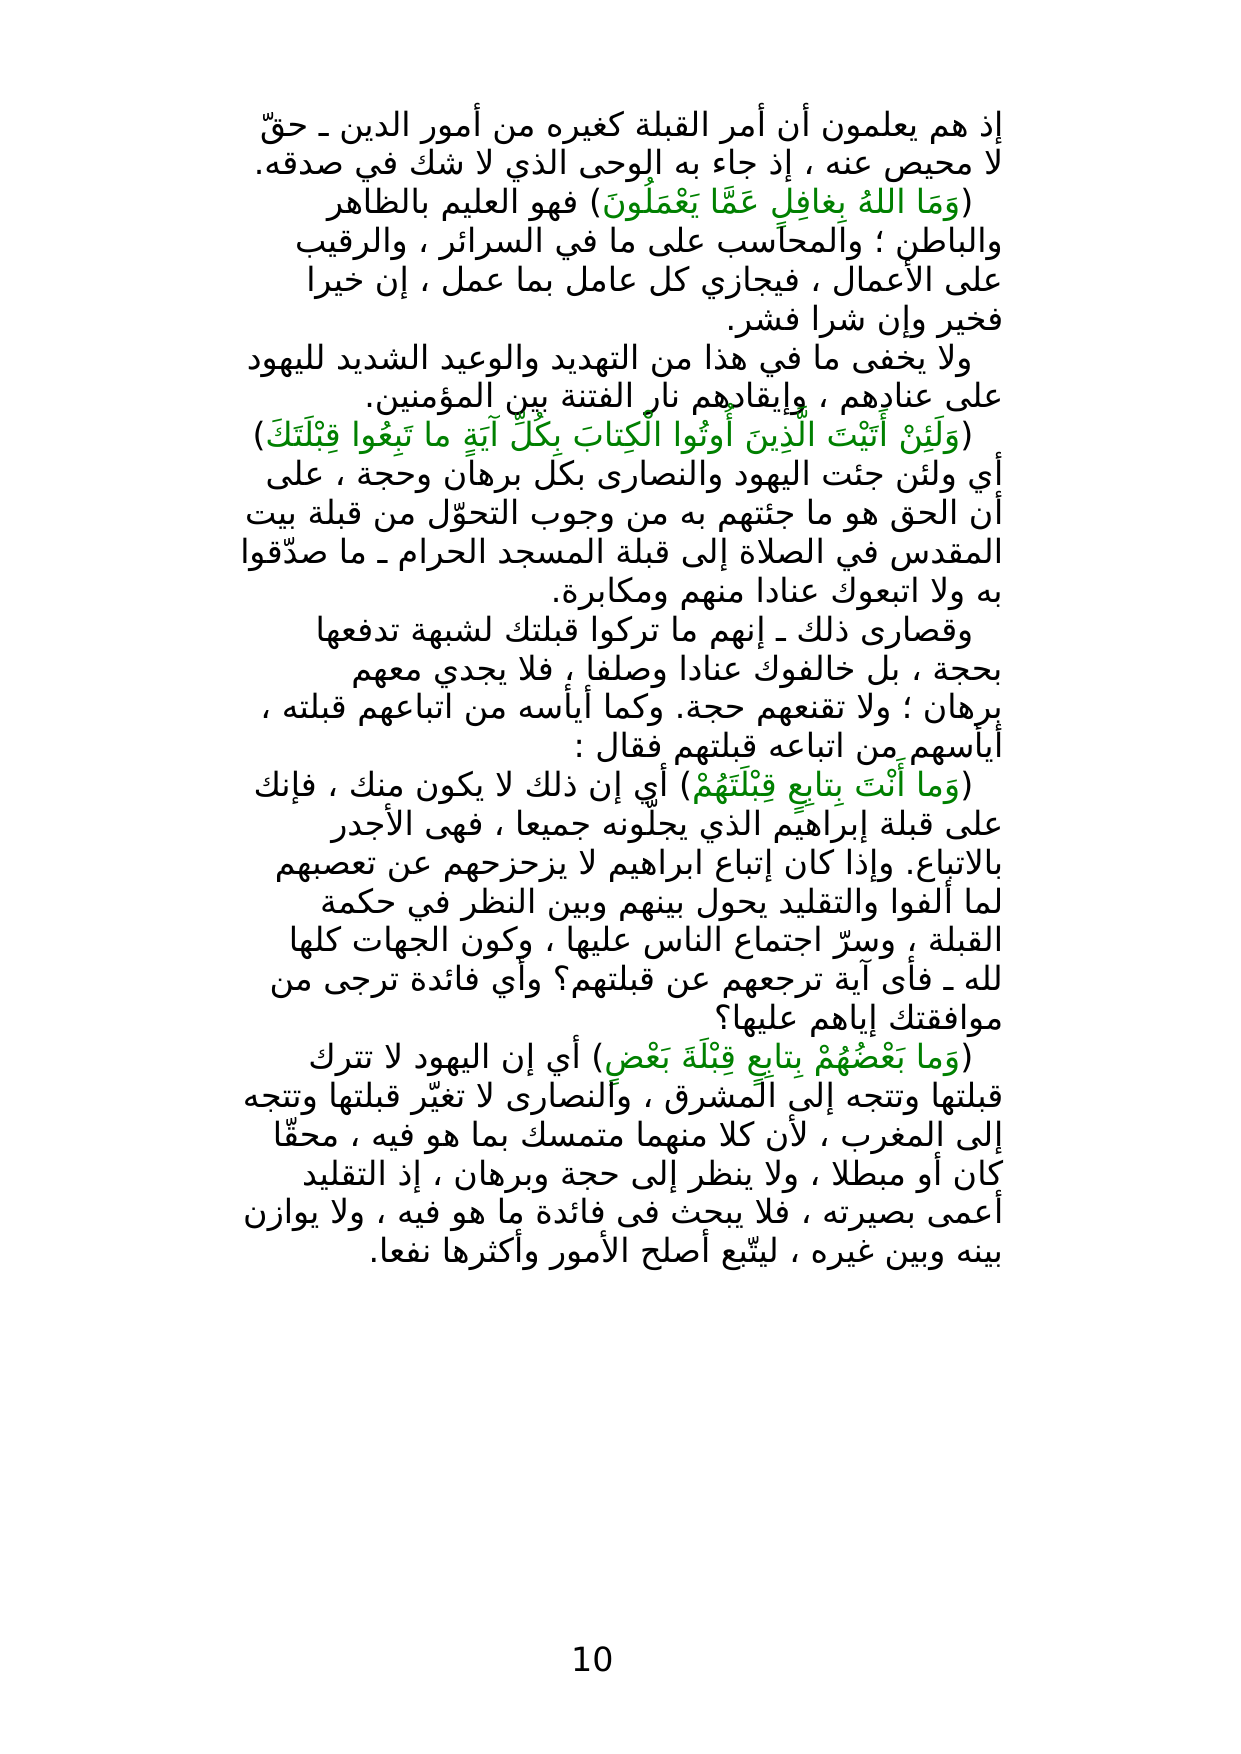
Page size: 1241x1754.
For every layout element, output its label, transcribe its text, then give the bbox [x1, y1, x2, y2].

text وقصارى ذلك ـ إنهم ما تركوا قبلتك لشبهة تدفعها بحجة ، بل خالفوك عنادا وصلفا ، فلا يجدي معهم برهان ؛ ولا تقنعهم حجة. وكما أيأسه من اتباعهم قبلته ، أيأسهم من اتباعه قبلتهم فقال : [240, 610, 1003, 766]
text (وَلَئِنْ أَتَيْتَ الَّذِينَ أُوتُوا الْكِتابَ بِكُلِّ آيَةٍ ما تَبِعُوا قِبْلَتَكَ) أي ولئن جئت اليهود والنصارى بكل برهان وحجة ، على أن الحق هو ما جئتهم به من وجوب التحوّل من قبلة بيت المقدس في الصلاة إلى قبلة المسجد الحرام ـ ما صدّقوا به ولا اتبعوك عنادا منهم ومكابرة. [240, 416, 1003, 610]
text إذ هم يعلمون أن أمر القبلة كغيره من أمور الدين ـ حقّ لا محيص عنه ، إذ جاء به الوحى الذي لا شك في صدقه. [240, 105, 1003, 183]
text ولا يخفى ما في هذا من التهديد والوعيد الشديد لليهود على عنادهم ، وإيقادهم نار الفتنة بين المؤمنين. [240, 338, 1003, 416]
text (وَمَا اللهُ بِغافِلٍ عَمَّا يَعْمَلُونَ) فهو العليم بالظاهر والباطن ؛ والمحاسب على ما في السرائر ، والرقيب على الأعمال ، فيجازي كل عامل بما عمل ، إن خيرا فخير وإن شرا فشر. [240, 183, 1003, 338]
text (وَما أَنْتَ بِتابِعٍ قِبْلَتَهُمْ) أي إن ذلك لا يكون منك ، فإنك على قبلة إبراهيم الذي يجلّونه جميعا ، فهى الأجدر بالاتباع. وإذا كان إتباع ابراهيم لا يزحزحهم عن تعصبهم لما ألفوا والتقليد يحول بينهم وبين النظر في حكمة القبلة ، وسرّ اجتماع الناس عليها ، وكون الجهات كلها لله ـ فأى آية ترجعهم عن قبلتهم؟ وأي فائدة ترجى من موافقتك إياهم عليها؟ [240, 766, 1003, 1037]
text (وَما بَعْضُهُمْ بِتابِعٍ قِبْلَةَ بَعْضٍ) أي إن اليهود لا تترك قبلتها وتتجه إلى المشرق ، والنصارى لا تغيّر قبلتها وتتجه إلى المغرب ، لأن كلا منهما متمسك بما هو فيه ، محقّا كان أو مبطلا ، ولا ينظر إلى حجة وبرهان ، إذ التقليد أعمى بصيرته ، فلا يبحث فى فائدة ما هو فيه ، ولا يوازن بينه وبين غيره ، ليتّبع أصلح الأمور وأكثرها نفعا. [240, 1037, 1003, 1271]
